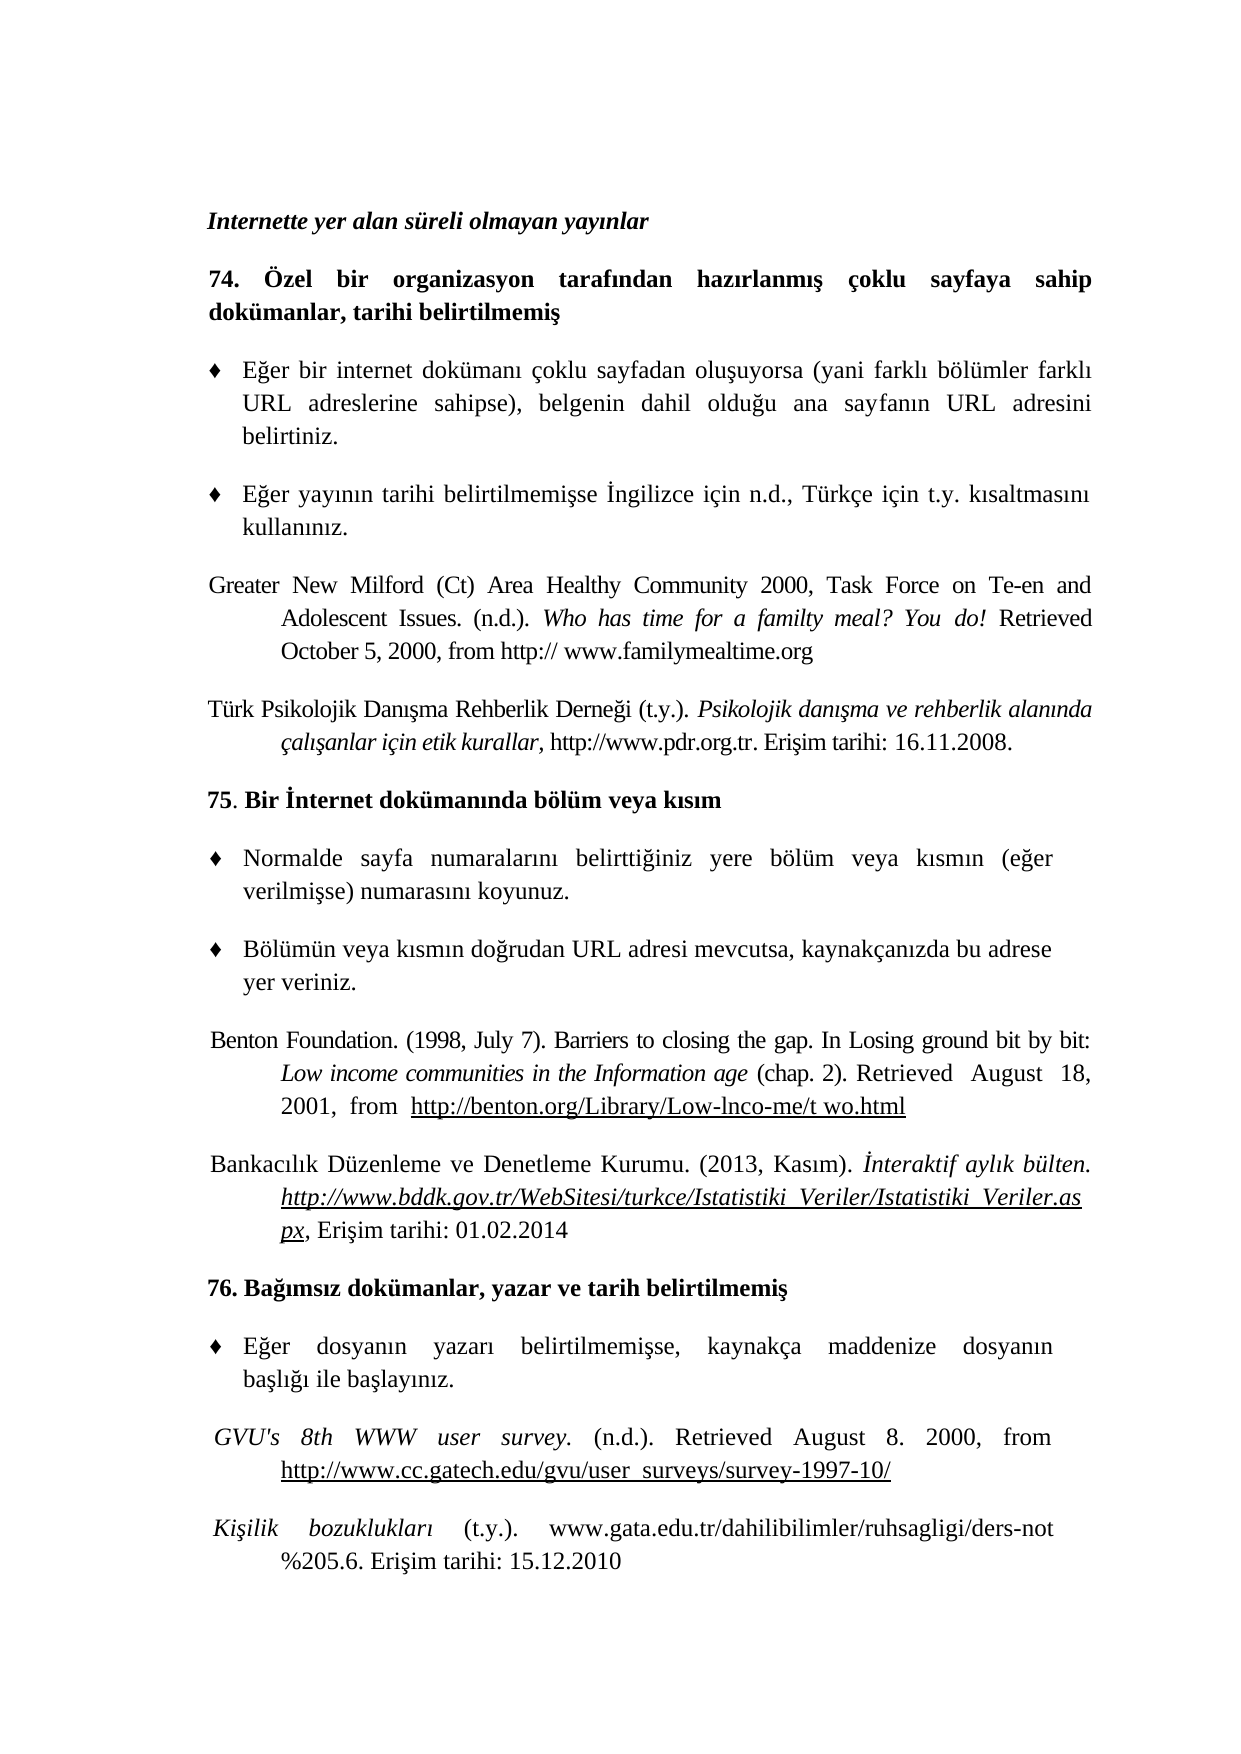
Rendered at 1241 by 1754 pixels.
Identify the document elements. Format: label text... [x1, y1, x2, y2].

list Normalde sayfa numaralarını belirttiğiniz yere bölüm veya kısmın (eğer verilmişse) numarasını koyunuz. [209, 843, 1053, 905]
text Greater New Milford (Ct) Area Healthy Community 2000, Task Force on Te-en and Adolescent Issues. (n.d.). Who has time for a familty meal? You do! Retrieved October 5, 2000, from http:// www.familymealtime.org [208, 570, 1092, 665]
text 75. Bir İnternet dokümanında bölüm veya kısım [207, 785, 1092, 814]
text Kişilik bozuklukları (t.y.). www.gata.edu.tr/dahilibilimler/ruhsagligi/ders-not%205.6. Erişim tarihi: 15.12.2010 [213, 1513, 1053, 1575]
text Türk Psikolojik Danışma Rehberlik Derneği (t.y.). Psikolojik danışma ve rehberlik alanında çalışanlar için etik kurallar, http://www.pdr.org.tr. Erişim tarihi: 16.11.2008. [207, 694, 1092, 756]
list Bölümün veya kısmın doğrudan URL adresi mevcutsa, kaynakçanızda bu adrese yer veriniz. [209, 934, 1053, 996]
text Bankacılık Düzenleme ve Denetleme Kurumu. (2013, Kasım). İnteraktif aylık bülten. http://www.bddk.gov.tr/WebSitesi/turkce/Istatistiki_Veriler/Istatistiki_Veriler.aspx, Erişim tarihi: 01.02.2014 [210, 1149, 1092, 1244]
text Benton Foundation. (1998, July 7). Barriers to closing the gap. In Losing ground bit by bit: Low income communities in the Information age (chap. 2). Retrieved August 18, 2001, from http://benton.org/Library/Low-lnco-me/t wo.html [210, 1025, 1092, 1120]
text Internette yer alan süreli olmayan yayınlar [207, 206, 1092, 234]
text GVU's 8th WWW user survey. (n.d.). Retrieved August 8. 2000, from http://www.cc.gatech.edu/gvu/user_surveys/survey-1997-10/ [213, 1422, 1052, 1484]
list Eğer yayının tarihi belirtilmemişse İngilizce için n.d., Türkçe için t.y. kısaltmasını kullanınız. [208, 479, 1091, 541]
list Eğer bir internet dokümanı çoklu sayfadan oluşuyorsa (yani farklı bölümler farklı URL adreslerine sahipse), belgenin dahil olduğu ana sayfanın URL adresini belirtiniz. [208, 355, 1092, 449]
text ♦ Eğer dosyanın yazarı belirtilmemişse, kaynakça maddenize dosyanın başlığı ile başlayınız. [209, 1331, 1053, 1393]
text 74. Özel bir organizasyon tarafından hazırlanmış çoklu sayfaya sahip dokümanlar, tarihi belirtilmemiş [208, 264, 1092, 326]
text 76. Bağımsız dokümanlar, yazar ve tarih belirtilmemiş [207, 1273, 1092, 1302]
